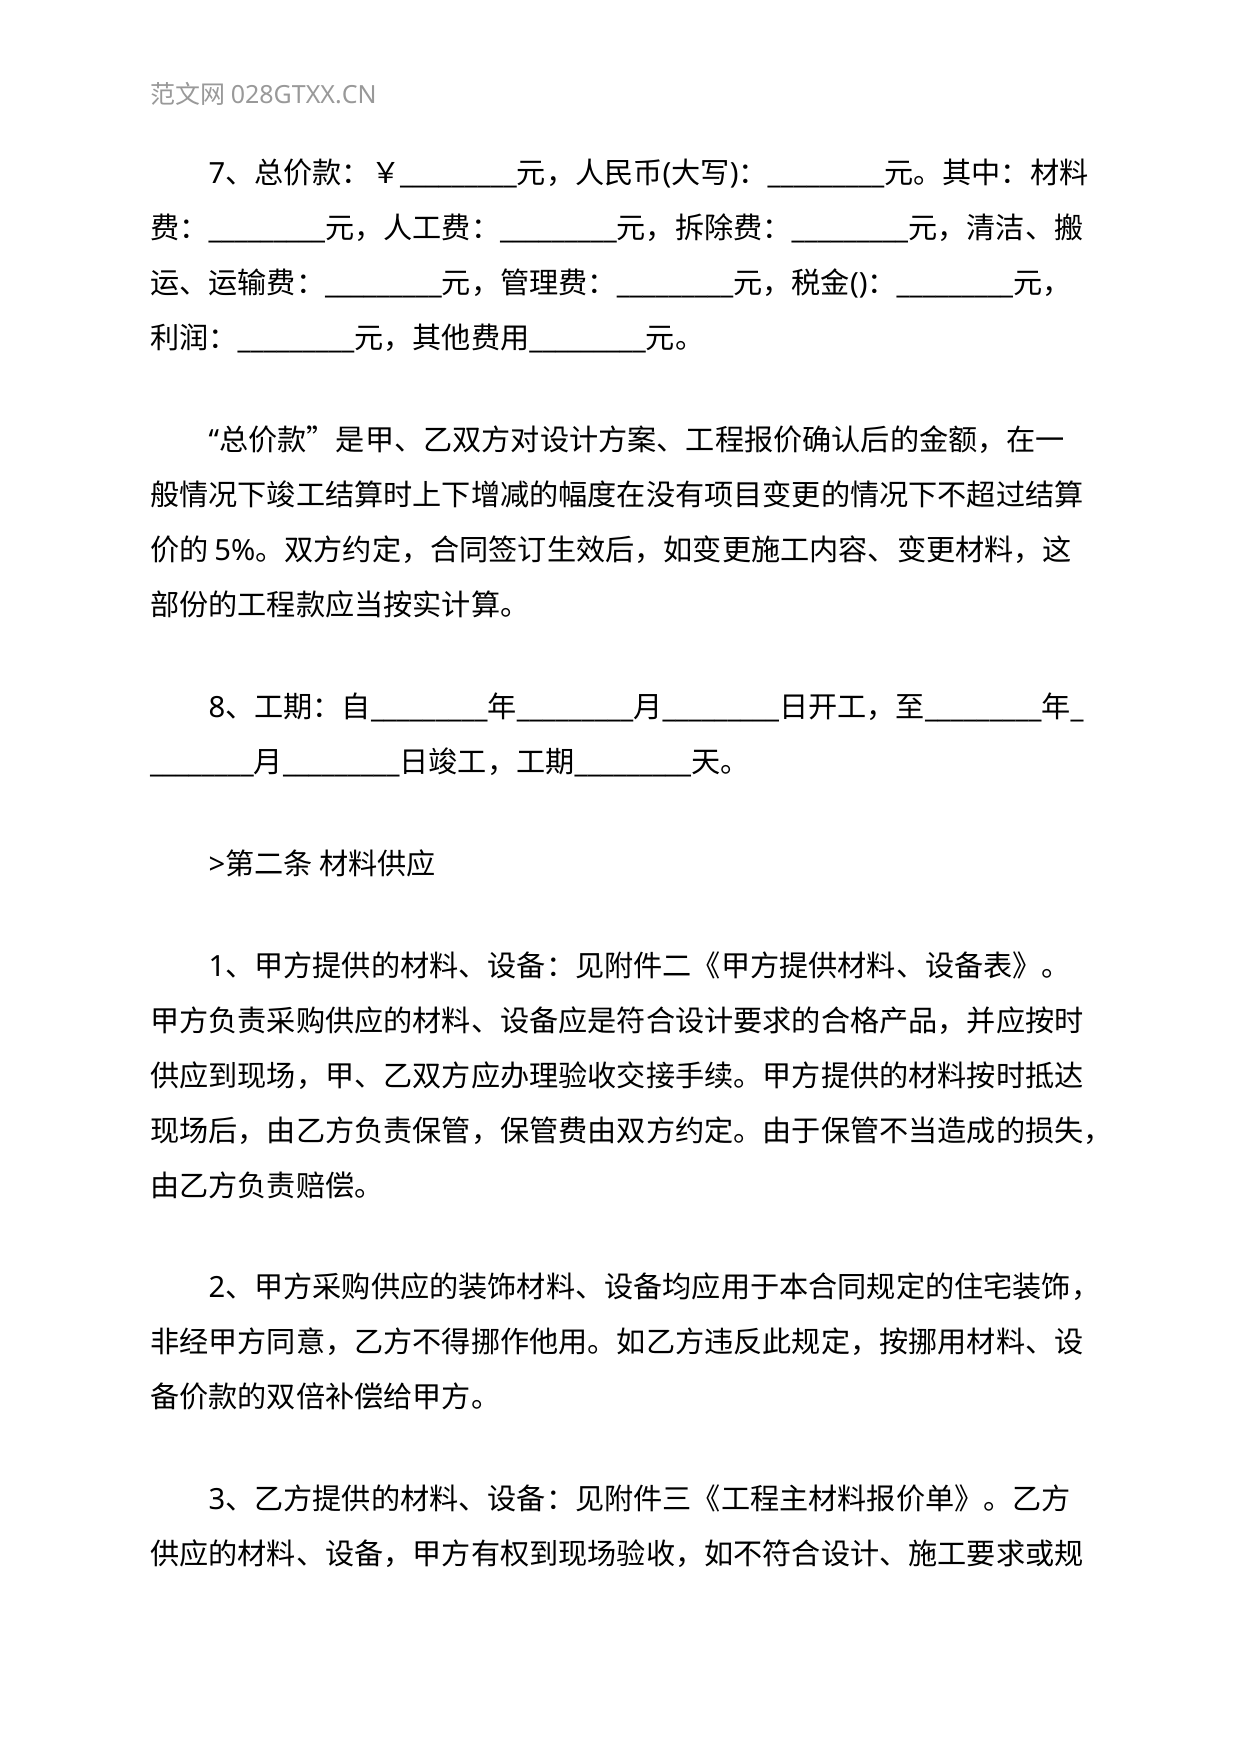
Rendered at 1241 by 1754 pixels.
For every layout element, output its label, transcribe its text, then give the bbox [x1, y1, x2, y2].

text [150, 1476, 1090, 1573]
text 1、甲方提供的材料、设备：见附件二《甲方提供材料、设备表》。甲方负责采购供应的材料、设备应是符合设计要求的合格产品，并应按时供应到现场，甲、乙双方应办理验收交接手续。甲方提供的材料按时抵达现场后，由乙方负责保管，保管费由双方约定。由于保管不当造成的损失，由乙方负责赔偿。 [150, 943, 1090, 1204]
text >第二条 材料供应 [150, 841, 1090, 883]
text 8、工期：自_________年_________月_________日开工，至_________年_________月_________日竣工，工期_________天。 [150, 684, 1090, 781]
text 7、总价款：￥_________元，人民币(大写)：_________元。其中：材料费：_________元，人工费：_________元，拆除费：_________元，清洁、搬运、运输费：_________元，管理费：_________元，税金()：_________元，利润：_________元，其他费用_________元。 [150, 150, 1090, 357]
text 2、甲方采购供应的装饰材料、设备均应用于本合同规定的住宅装饰，非经甲方同意，乙方不得挪作他用。如乙方违反此规定，按挪用材料、设备价款的双倍补偿给甲方。 [150, 1264, 1090, 1416]
text “总价款”是甲、乙双方对设计方案、工程报价确认后的金额，在一般情况下竣工结算时上下增减的幅度在没有项目变更的情况下不超过结算价的5%。双方约定，合同签订生效后，如变更施工内容、变更材料，这部份的工程款应当按实计算。 [150, 417, 1090, 624]
